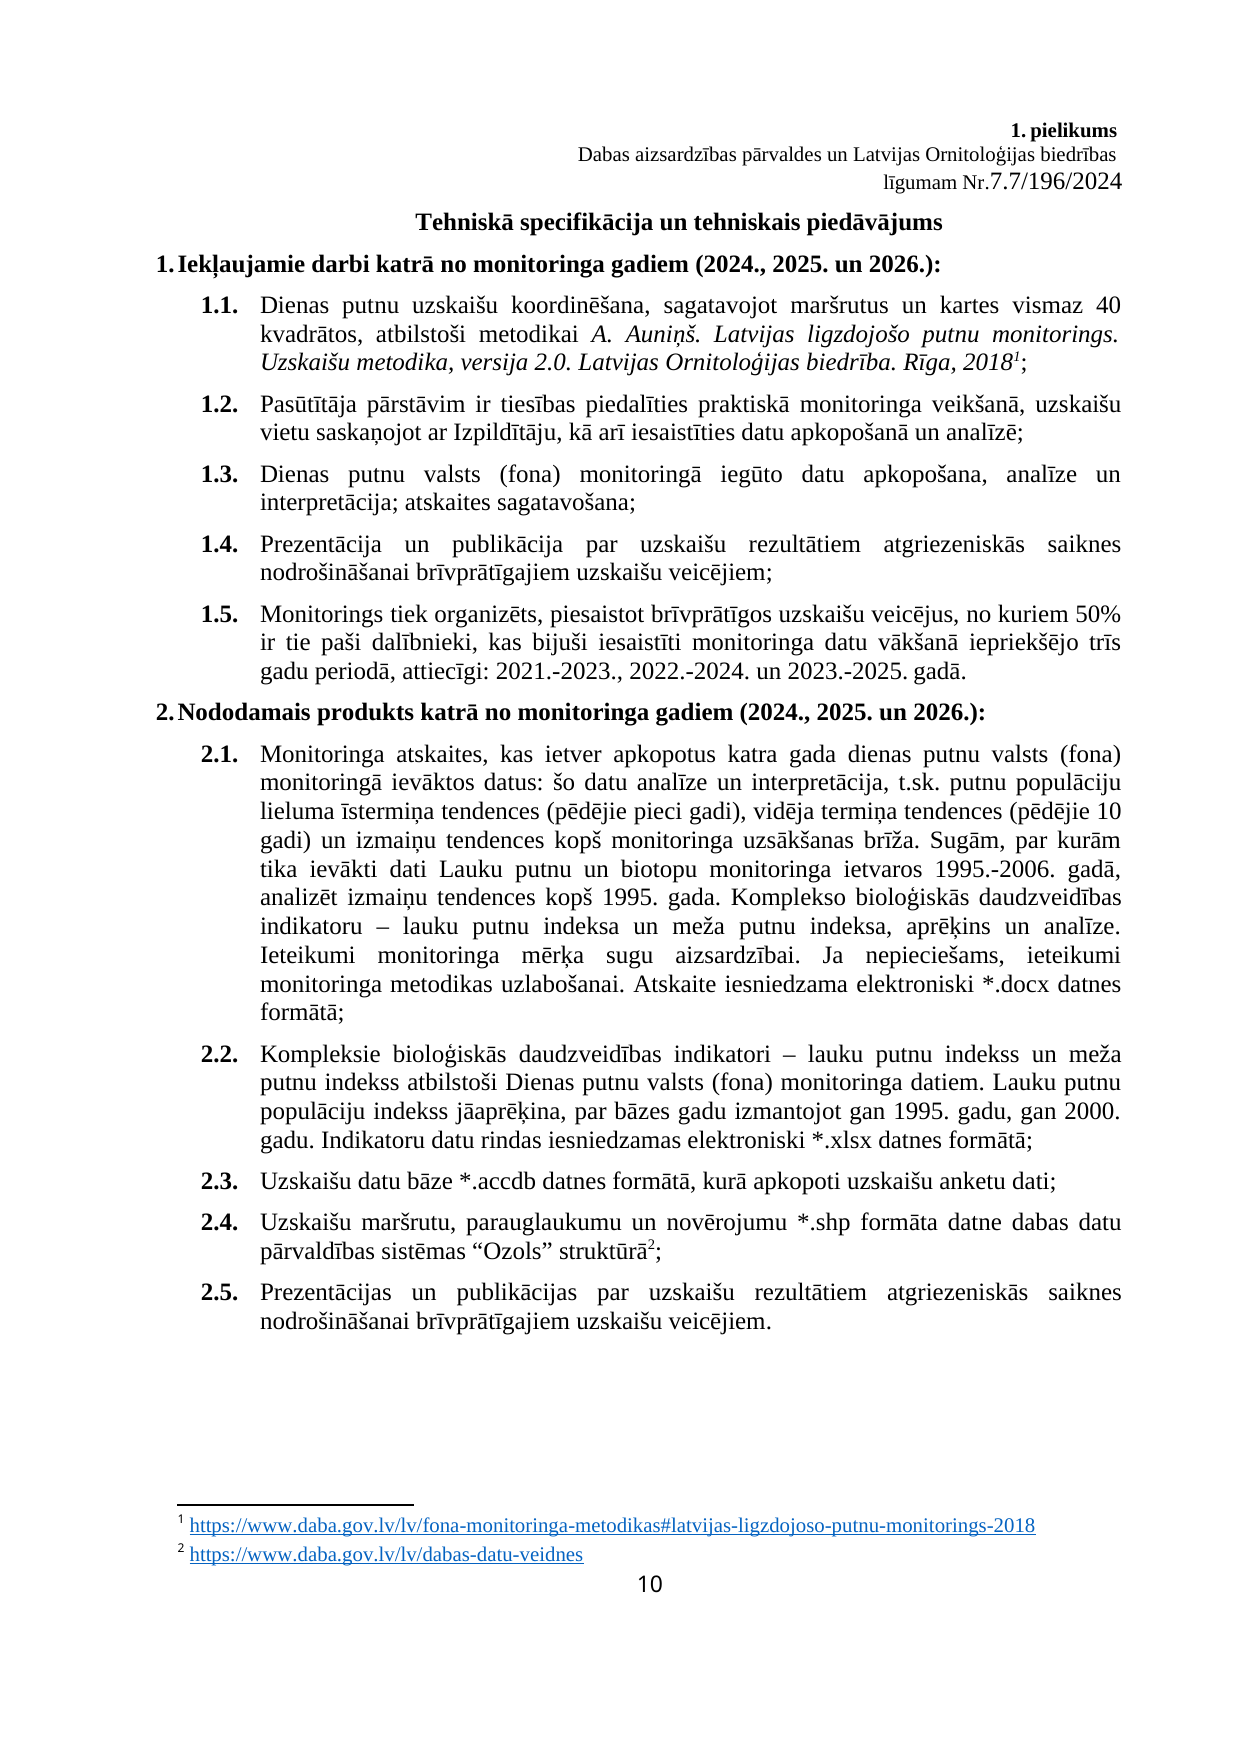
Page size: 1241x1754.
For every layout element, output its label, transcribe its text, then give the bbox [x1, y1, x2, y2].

list Monitoringa atskaites, kas ietver apkopotus katra gada dienas putnu valsts (fona) monitoringā ievāktos datus: šo datu analīze un interpretācija, t.sk. putnu populāciju lieluma īstermiņa tendences (pēdējie pieci gadi), vidēja termiņa tendences (pēdējie 10 gadi) un izmaiņu tendences kopš monitoringa uzsākšanas brīža. Sugām, par kurām tika ievākti dati Lauku putnu un biotopu monitoringa ietvaros 1995.-2006. gadā, analizēt izmaiņu tendences kopš 1995. gada. Komplekso bioloģiskās daudzveidības indikatoru – lauku putnu indeksa un meža putnu indeksa, aprēķins un analīze. Ieteikumi monitoringa mērķa sugu aizsardzībai. Ja nepieciešams, ieteikumi monitoringa metodikas uzlabošanai. Atskaite iesniedzama elektroniski *.docx datnes formātā; [201, 739, 1122, 1026]
text Dabas aizsardzības pārvaldes un Latvijas Ornitoloģijas biedrības [177, 142, 1122, 166]
text 1. pielikums [177, 118, 1122, 142]
list Dienas putnu uzskaišu koordinēšana, sagatavojot maršrutus un kartes vismaz 40 kvadrātos, atbilstoši metodikai A. Auniņš. Latvijas ligzdojošo putnu monitorings. Uzskaišu metodika, versija 2.0. Latvijas Ornitoloģijas biedrība. Rīga, 2018; [201, 290, 1122, 376]
list Kompleksie bioloģiskās daudzveidības indikatori – lauku putnu indekss un meža putnu indekss atbilstoši Dienas putnu valsts (fona) monitoringa datiem. Lauku putnu populāciju indekss jāaprēķina, par bāzes gadu izmantojot gan 1995. gadu, gan 2000. gadu. Indikatoru datu rindas iesniedzamas elektroniski *.xlsx datnes formātā; [201, 1039, 1122, 1154]
text līgumam Nr.7.7/196/2024 [177, 166, 1122, 195]
list Prezentācija un publikācija par uzskaišu rezultātiem atgriezeniskās saiknes nodrošināšanai brīvprātīgajiem uzskaišu veicējiem; [201, 529, 1122, 586]
list Nododamais produkts katrā no monitoringa gadiem (2024., 2025. un 2026.): [156, 697, 1122, 726]
list Uzskaišu datu bāze *.accdb datnes formātā, kurā apkopoti uzskaišu anketu dati; [201, 1166, 1122, 1195]
list Prezentācijas un publikācijas par uzskaišu rezultātiem atgriezeniskās saiknes nodrošināšanai brīvprātīgajiem uzskaišu veicējiem. [201, 1277, 1122, 1335]
list Monitorings tiek organizēts, piesaistot brīvprātīgos uzskaišu veicējus, no kuriem 50% ir tie paši dalībnieki, kas bijuši iesaistīti monitoringa datu vākšanā iepriekšējo trīs gadu periodā, attiecīgi: 2021.-2023., 2022.-2024. un 2023.-2025. gadā. [201, 599, 1122, 685]
list Dienas putnu valsts (fona) monitoringā iegūto datu apkopošana, analīze un interpretācija; atskaites sagatavošana; [201, 459, 1122, 516]
text Tehniskā specifikācija un tehniskais piedāvājums [177, 207, 1122, 236]
list Iekļaujamie darbi katrā no monitoringa gadiem (2024., 2025. un 2026.): [156, 249, 1122, 277]
list Pasūtītāja pārstāvim ir tiesības piedalīties praktiskā monitoringa veikšanā, uzskaišu vietu saskaņojot ar Izpildītāju, kā arī iesaistīties datu apkopošanā un analīzē; [201, 389, 1122, 446]
list Uzskaišu maršrutu, parauglaukumu un novērojumu *.shp formāta datne dabas datu pārvaldības sistēmas “Ozols” struktūrā; [201, 1207, 1122, 1265]
